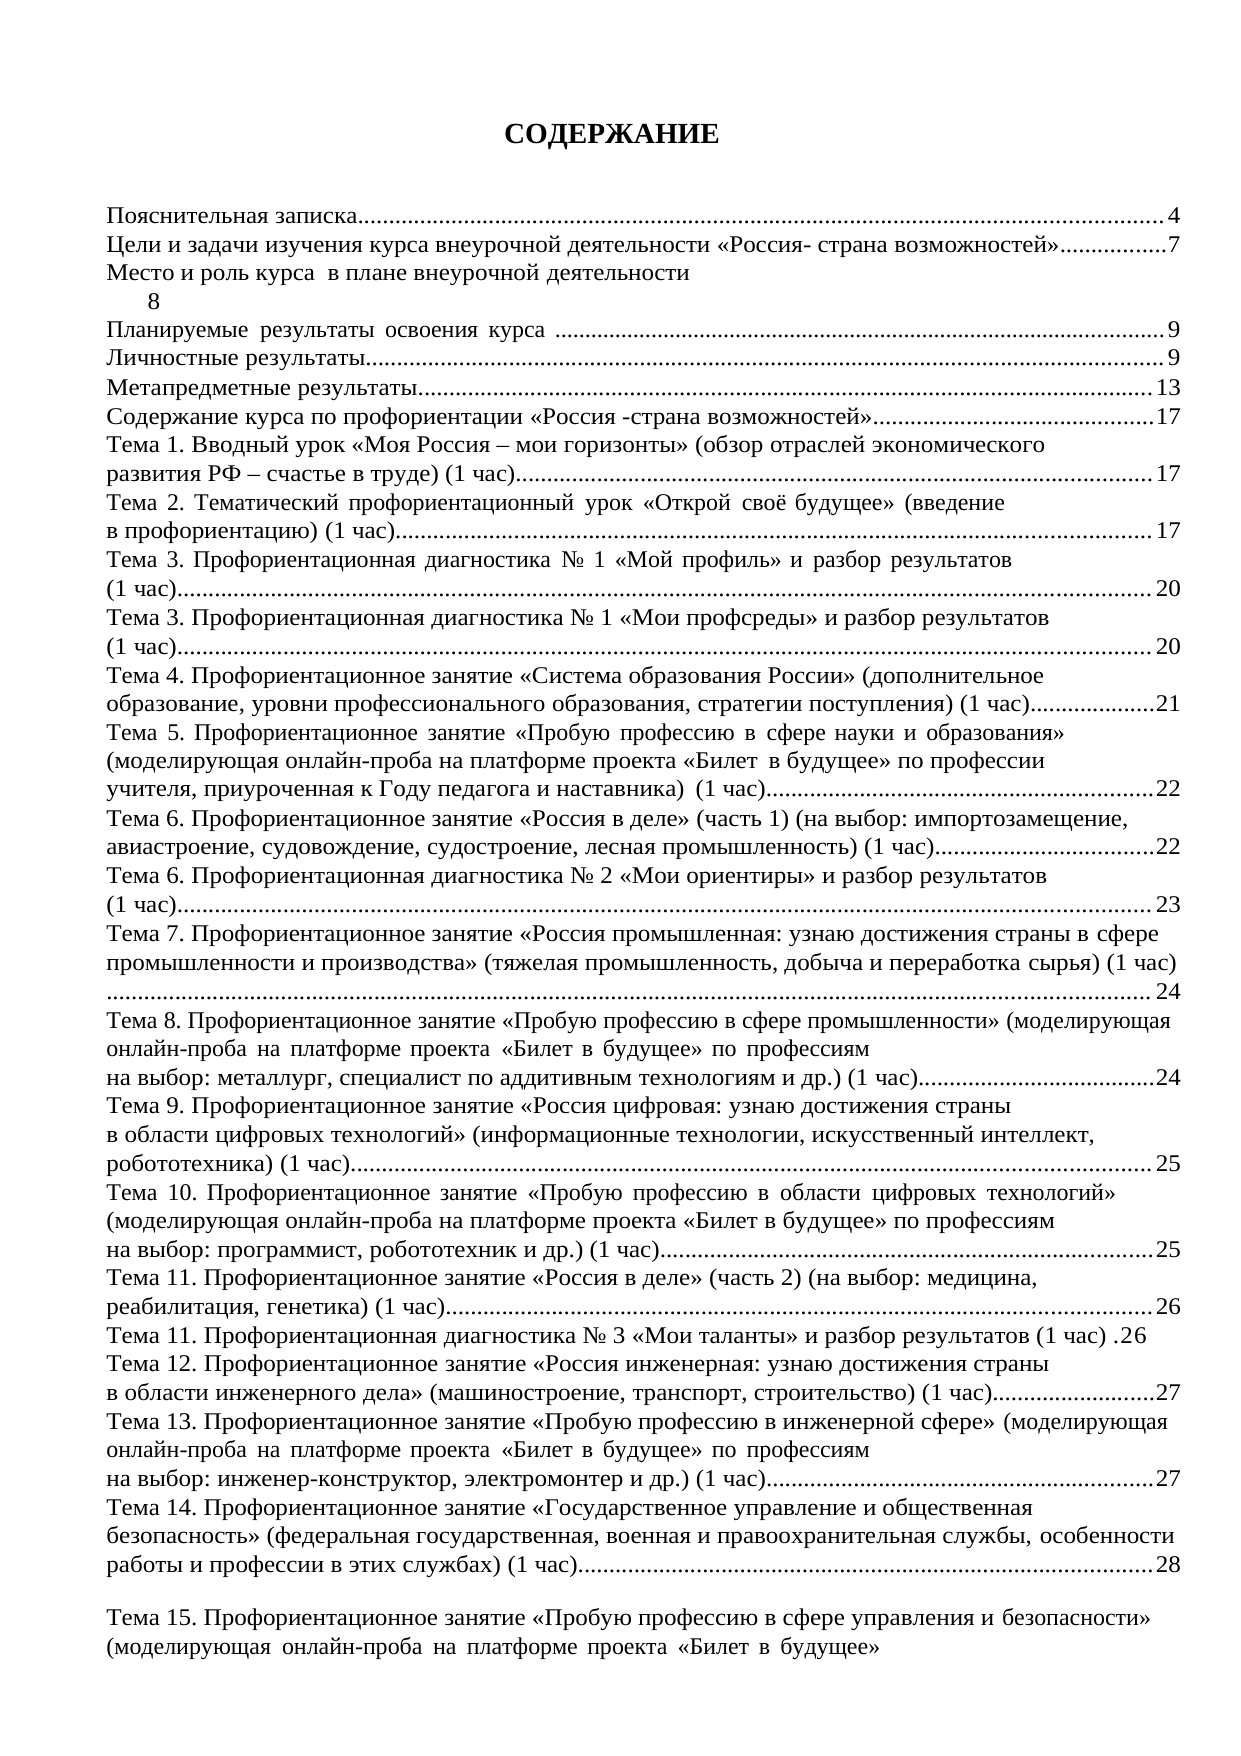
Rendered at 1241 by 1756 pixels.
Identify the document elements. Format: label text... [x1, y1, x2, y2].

subtitle СОДЕРЖАНИЕ [106, 117, 1117, 150]
